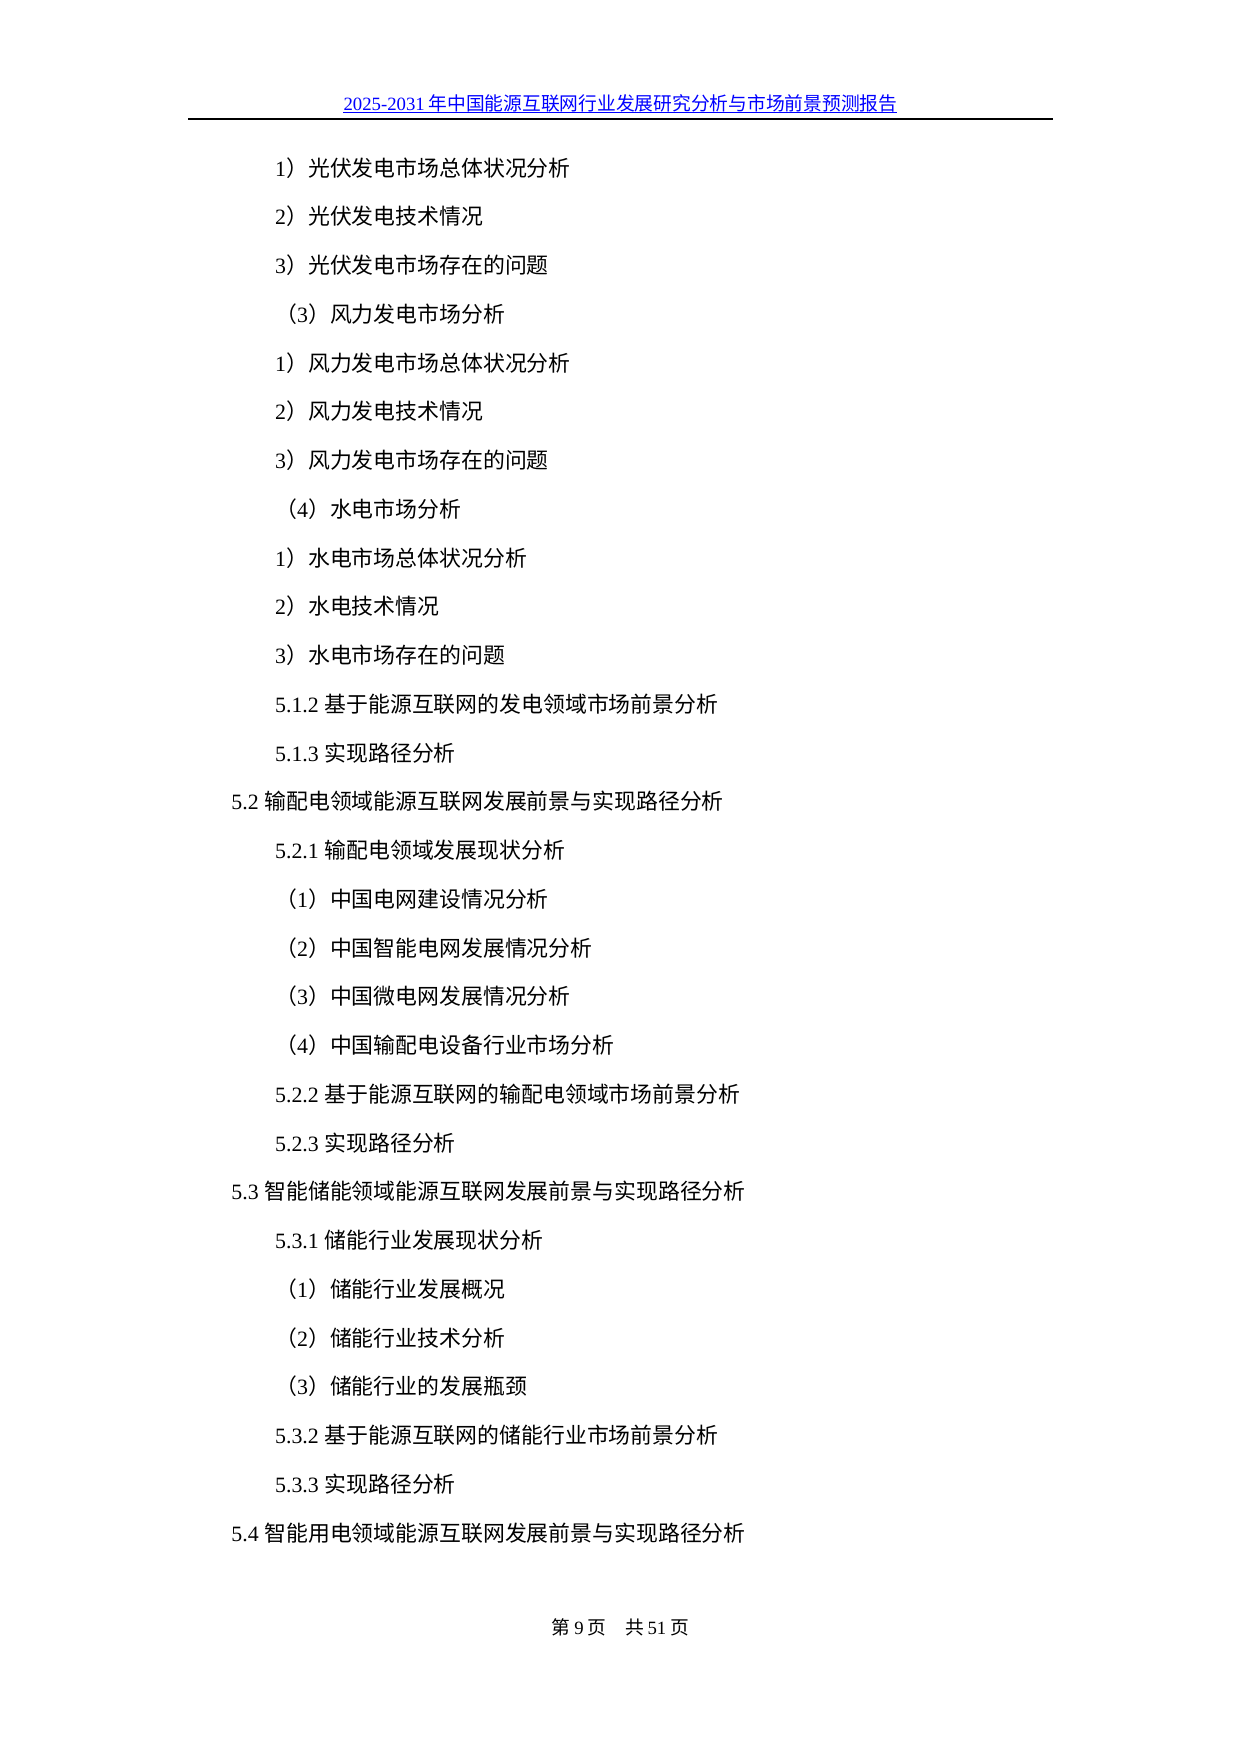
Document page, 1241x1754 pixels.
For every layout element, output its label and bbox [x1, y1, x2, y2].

text [187, 150, 1053, 1548]
